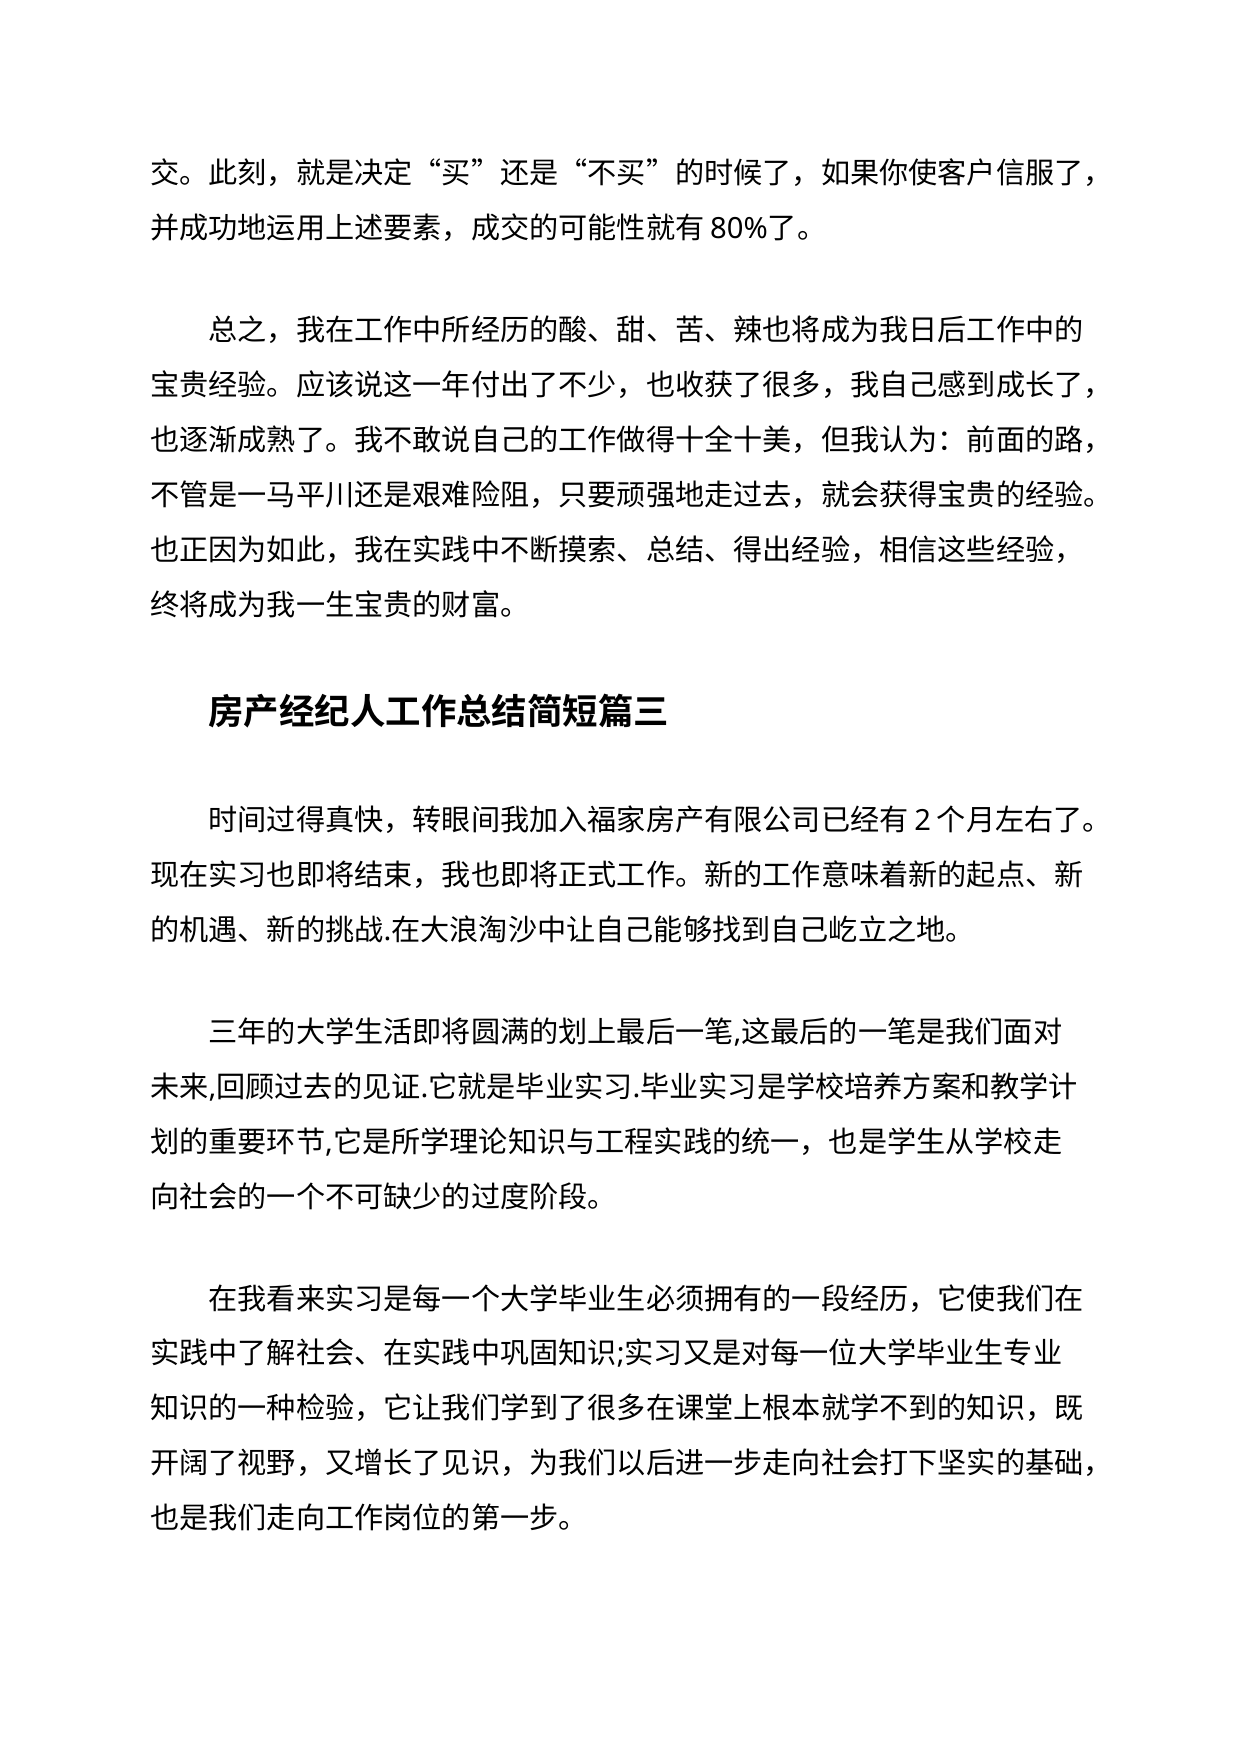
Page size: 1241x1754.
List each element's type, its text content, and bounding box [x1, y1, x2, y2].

text 在我看来实习是每一个大学毕业生必须拥有的一段经历，它使我们在实践中了解社会、在实践中巩固知识;实习又是对每一位大学毕业生专业知识的一种检验，它让我们学到了很多在课堂上根本就学不到的知识，既开阔了视野，又增长了见识，为我们以后进一步走向社会打下坚实的基础，也是我们走向工作岗位的第一步。 [150, 1275, 1090, 1537]
text 总之，我在工作中所经历的酸、甜、苦、辣也将成为我日后工作中的宝贵经验。应该说这一年付出了不少，也收获了很多，我自己感到成长了，也逐渐成熟了。我不敢说自己的工作做得十全十美，但我认为：前面的路，不管是一马平川还是艰难险阻，只要顽强地走过去，就会获得宝贵的经验。也正因为如此，我在实践中不断摸索、总结、得出经验，相信这些经验，终将成为我一生宝贵的财富。 [150, 307, 1090, 624]
text 三年的大学生活即将圆满的划上最后一笔,这最后的一笔是我们面对未来,回顾过去的见证.它就是毕业实习.毕业实习是学校培养方案和教学计划的重要环节,它是所学理论知识与工程实践的统一，也是学生从学校走向社会的一个不可缺少的过度阶段。 [150, 1008, 1090, 1216]
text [150, 150, 1090, 247]
text 时间过得真快，转眼间我加入福家房产有限公司已经有2个月左右了。现在实习也即将结束，我也即将正式工作。新的工作意味着新的起点、新的机遇、新的挑战.在大浪淘沙中让自己能够找到自己屹立之地。 [150, 797, 1090, 949]
text 房产经纪人工作总结简短篇三 [150, 683, 1090, 734]
